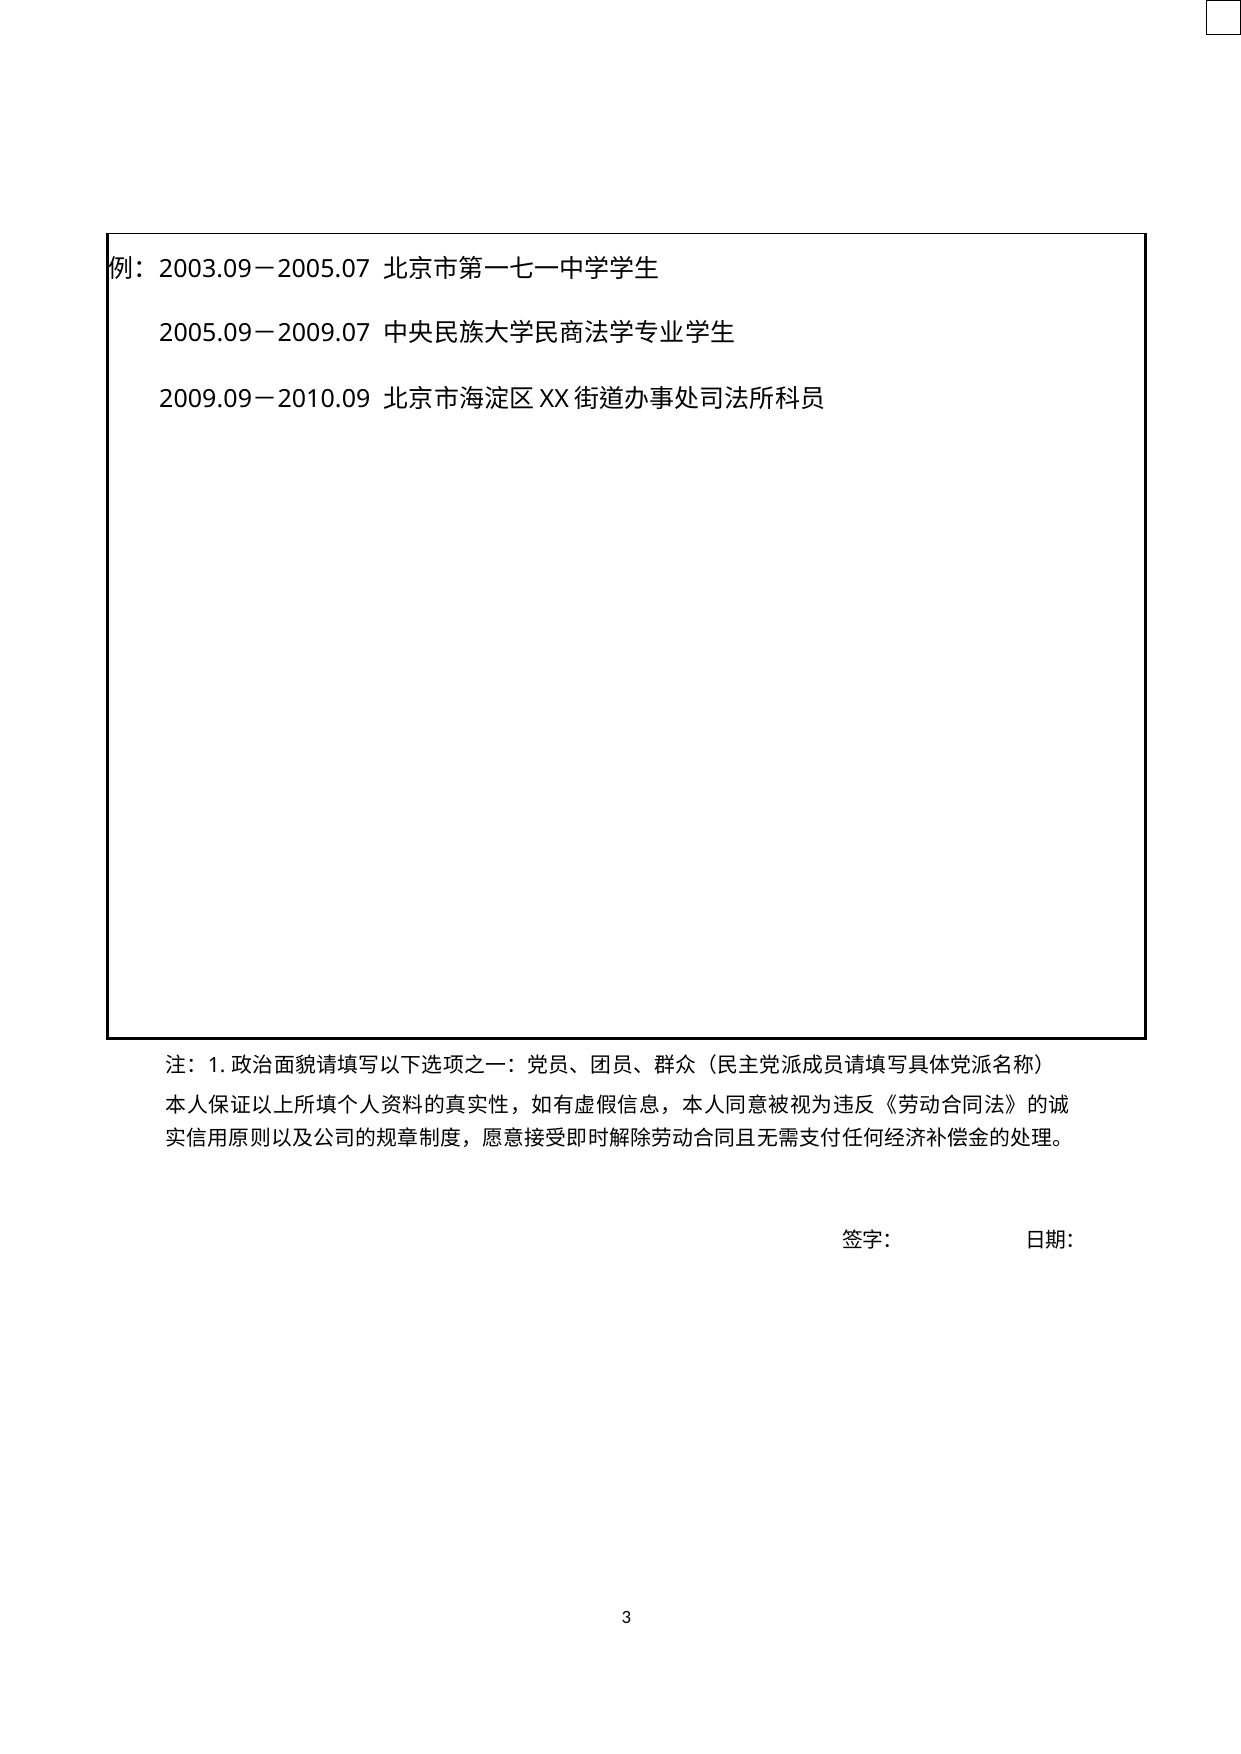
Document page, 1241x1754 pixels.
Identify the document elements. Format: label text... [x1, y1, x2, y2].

table_header [1207, 1, 1240, 34]
text 注：1. 政治面貌请填写以下选项之一：党员、团员、群众（民主党派成员请填写具体党派名称） [165, 1047, 1087, 1079]
text 本人保证以上所填个人资料的真实性，如有虚假信息，本人同意被视为违反《劳动合同法》的诚实信用原则以及公司的规章制度，愿意接受即时解除劳动合同且无需支付任何经济补偿金的处理。 [165, 1087, 1071, 1152]
table_cell 例：2003.09－2005.07 北京市第一七一中学学生 2005.09－2009.07 中央民族大学民商法学专业学生 2009.09－2010.09 北京市海淀区XX街道办事处司法所科员 [109, 234, 1144, 1037]
text 签字： 日期： [165, 1222, 1087, 1254]
